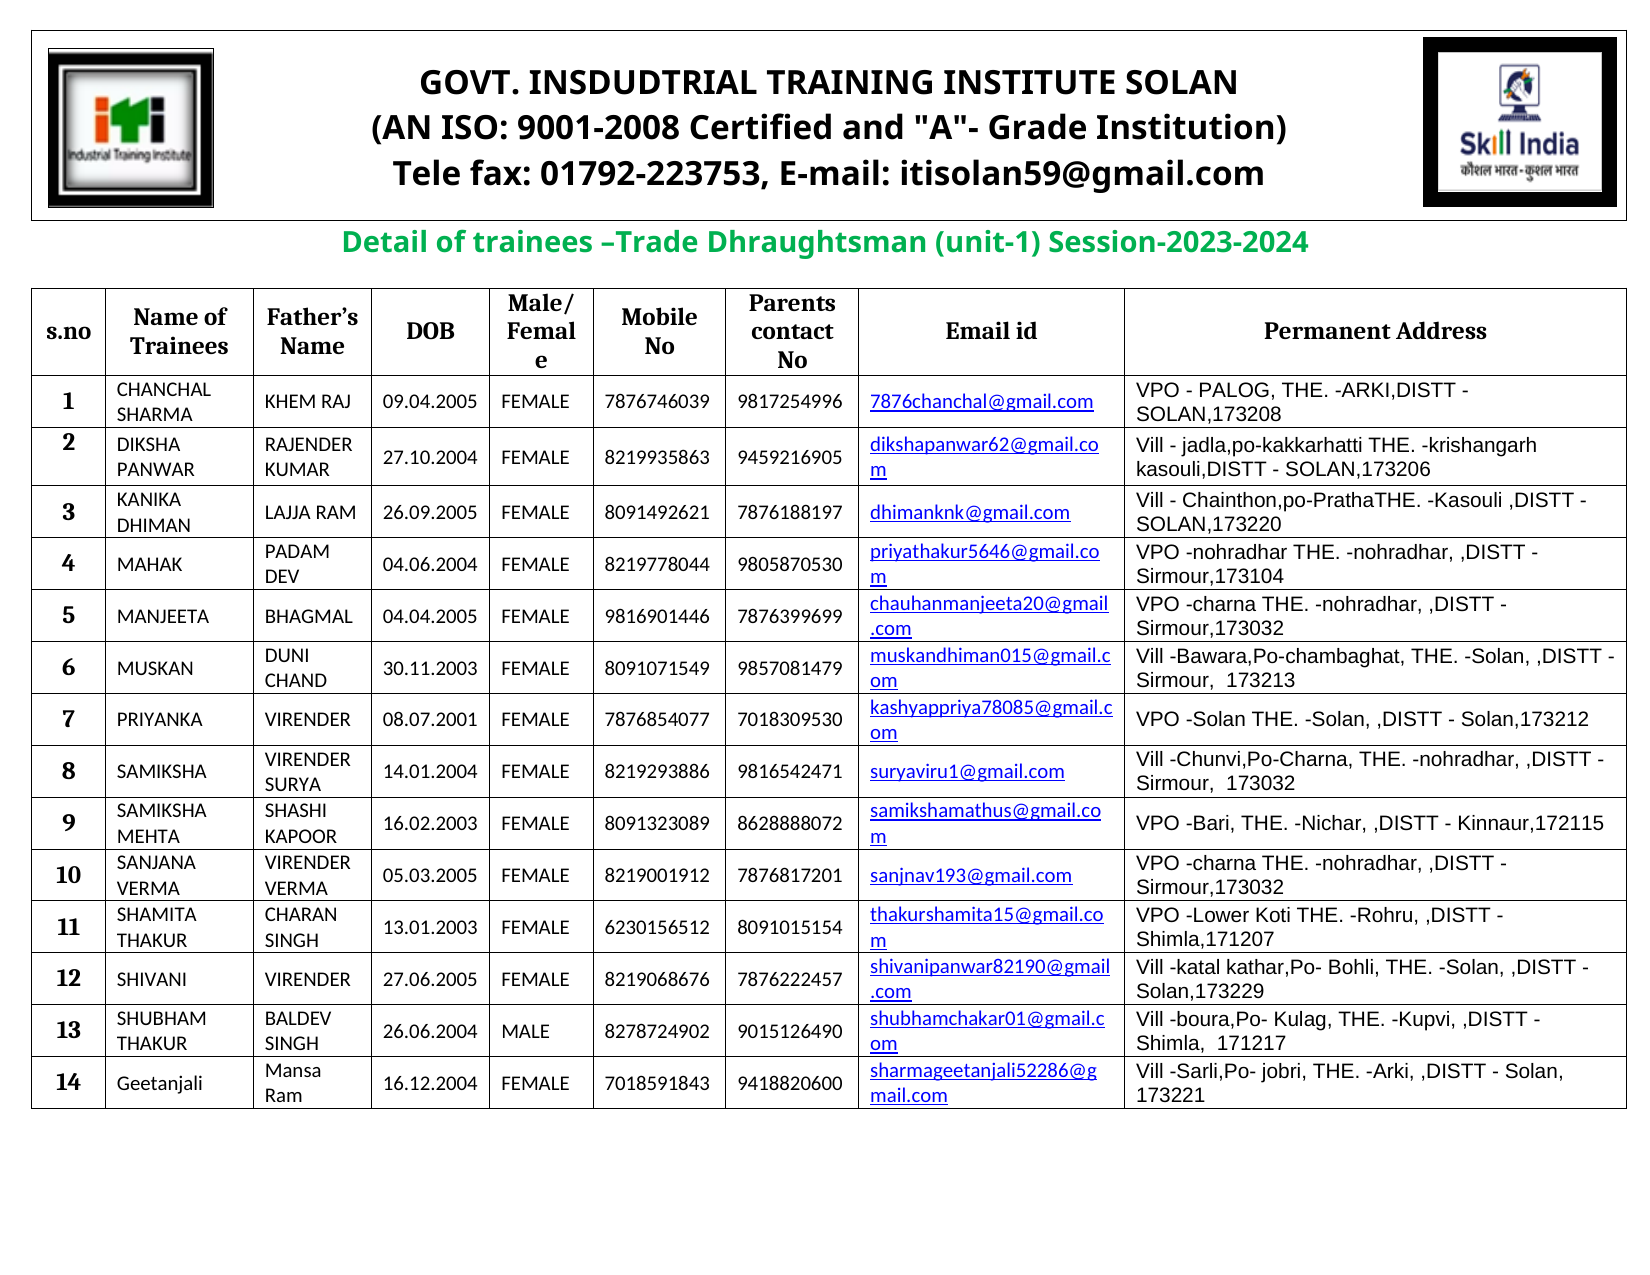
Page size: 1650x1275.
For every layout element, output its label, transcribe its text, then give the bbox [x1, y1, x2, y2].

table_cell 14.01.2004 [372, 746, 489, 797]
table_cell LAJJA RAM [254, 486, 371, 537]
table_cell 9857081479 [726, 642, 858, 693]
table_cell VPO -nohradhar THE. -nohradhar, ,DISTT - Sirmour,173104 [1125, 538, 1626, 589]
table_cell 30.11.2003 [372, 642, 489, 693]
table_cell SHIVANI [106, 953, 253, 1004]
text Detail of trainees –Trade Dhraughtsman (unit-1) Session-2023-2024 [150, 221, 1500, 261]
table_cell 16.12.2004 [372, 1057, 489, 1108]
table_cell dhimanknk@gmail.com [859, 486, 1124, 537]
table_cell FEMALE [490, 642, 593, 693]
table_cell 3 [32, 486, 105, 537]
table_cell 09.04.2005 [372, 376, 489, 427]
table_cell 8219068676 [594, 953, 725, 1004]
table_cell muskandhiman015@gmail.com [859, 642, 1124, 693]
table_cell 27.06.2005 [372, 953, 489, 1004]
table_header Parents contact No [726, 289, 858, 375]
table_cell dikshapanwar62@gmail.com [859, 428, 1124, 485]
table_cell PADAM DEV [254, 538, 371, 589]
table_cell SAMIKSHA [106, 746, 253, 797]
table_cell 9015126490 [726, 1005, 858, 1056]
table_cell 7876854077 [594, 694, 725, 745]
table_cell 8 [32, 746, 105, 797]
table_cell Vill -katal kathar,Po- Bohli, THE. -Solan, ,DISTT - Solan,173229 [1125, 953, 1626, 1004]
table_cell VPO -Solan THE. -Solan, ,DISTT - Solan,173212 [1125, 694, 1626, 745]
table_header GOVT. INSDUDTRIAL TRAINING INSTITUTE SOLAN (AN ISO: 9001-2008 Certified and "A"- Grade Institution) Tele fax: 01792-223753, E-mail: itisolan59@gmail.com [32, 31, 1626, 220]
table_cell PRIYANKA [106, 694, 253, 745]
table_cell FEMALE [490, 428, 593, 485]
table_cell KANIKA DHIMAN [106, 486, 253, 537]
table_cell sanjnav193@gmail.com [859, 850, 1124, 900]
table_cell FEMALE [490, 590, 593, 641]
table_cell Geetanjali [106, 1057, 253, 1108]
table_cell VIRENDER [254, 953, 371, 1004]
table_cell VPO -Lower Koti THE. -Rohru, ,DISTT - Shimla,171207 [1125, 901, 1626, 952]
table_cell kashyappriya78085@gmail.com [859, 694, 1124, 745]
table_cell MALE [490, 1005, 593, 1056]
table_cell VPO -charna THE. -nohradhar, ,DISTT - Sirmour,173032 [1125, 850, 1626, 900]
picture [49, 49, 213, 207]
table_cell SANJANA VERMA [106, 850, 253, 900]
table_header Name of Trainees [106, 289, 253, 375]
table_cell 8219935863 [594, 428, 725, 485]
table_cell FEMALE [490, 901, 593, 952]
table_cell VIRENDER [254, 694, 371, 745]
table_cell CHARAN SINGH [254, 901, 371, 952]
table_cell Vill - jadla,po-kakkarhatti THE. -krishangarh kasouli,DISTT - SOLAN,173206 [1125, 428, 1626, 485]
table_cell FEMALE [490, 746, 593, 797]
table_cell 5 [32, 590, 105, 641]
table_cell 9 [32, 798, 105, 848]
table_cell DIKSHA PANWAR [106, 428, 253, 485]
table_header Father’s Name [254, 289, 371, 375]
table_cell 7876188197 [726, 486, 858, 537]
table_cell 8628888072 [726, 798, 858, 848]
table_cell SHASHI KAPOOR [254, 798, 371, 848]
table_cell 7018591843 [594, 1057, 725, 1108]
table_cell shivanipanwar82190@gmail.com [859, 953, 1124, 1004]
table_cell 26.06.2004 [372, 1005, 489, 1056]
table_cell 05.03.2005 [372, 850, 489, 900]
table_cell MUSKAN [106, 642, 253, 693]
table_cell SHUBHAM THAKUR [106, 1005, 253, 1056]
table_cell KHEM RAJ [254, 376, 371, 427]
picture [1438, 52, 1602, 192]
table_cell 8091071549 [594, 642, 725, 693]
table_cell FEMALE [490, 538, 593, 589]
table_cell BHAGMAL [254, 590, 371, 641]
table_cell VPO - PALOG, THE. -ARKI,DISTT - SOLAN,173208 [1125, 376, 1626, 427]
table_cell 6 [32, 642, 105, 693]
table_cell Vill - Chainthon,po-PrathaTHE. -Kasouli ,DISTT - SOLAN,173220 [1125, 486, 1626, 537]
table_cell 6230156512 [594, 901, 725, 952]
table_cell 04.04.2005 [372, 590, 489, 641]
table_cell samikshamathus@gmail.com [859, 798, 1124, 848]
table_cell MAHAK [106, 538, 253, 589]
table_cell 7876746039 [594, 376, 725, 427]
table_cell FEMALE [490, 376, 593, 427]
table_cell SAMIKSHA MEHTA [106, 798, 253, 848]
table_cell 7876399699 [726, 590, 858, 641]
table_cell 13 [32, 1005, 105, 1056]
table_header Permanent Address [1125, 289, 1626, 375]
table_cell 7018309530 [726, 694, 858, 745]
table_cell FEMALE [490, 850, 593, 900]
table_cell 27.10.2004 [372, 428, 489, 485]
table_cell VPO -charna THE. -nohradhar, ,DISTT - Sirmour,173032 [1125, 590, 1626, 641]
table_cell FEMALE [490, 694, 593, 745]
table_cell 11 [32, 901, 105, 952]
table_header Email id [859, 289, 1124, 375]
table_cell 12 [32, 953, 105, 1004]
table_cell 8091323089 [594, 798, 725, 848]
table_cell 7876817201 [726, 850, 858, 900]
table_header s.no [32, 289, 105, 375]
table_cell 8278724902 [594, 1005, 725, 1056]
table_cell DUNI CHAND [254, 642, 371, 693]
table_cell 26.09.2005 [372, 486, 489, 537]
table_header Mobile No [594, 289, 725, 375]
table_cell 9816542471 [726, 746, 858, 797]
table_cell 8091492621 [594, 486, 725, 537]
table_cell BALDEV SINGH [254, 1005, 371, 1056]
table_cell priyathakur5646@gmail.com [859, 538, 1124, 589]
table_cell 7 [32, 694, 105, 745]
table_cell 16.02.2003 [372, 798, 489, 848]
table_cell VIRENDER SURYA [254, 746, 371, 797]
table_cell MANJEETA [106, 590, 253, 641]
table_cell Mansa Ram [254, 1057, 371, 1108]
table_cell FEMALE [490, 953, 593, 1004]
table_header Male/Female [490, 289, 593, 375]
table_cell sharmageetanjali52286@gmail.com [859, 1057, 1124, 1108]
table_cell 10 [32, 850, 105, 900]
table_cell SHAMITA THAKUR [106, 901, 253, 952]
table_cell 9805870530 [726, 538, 858, 589]
table_cell 8219778044 [594, 538, 725, 589]
table_cell 13.01.2003 [372, 901, 489, 952]
table_cell 9418820600 [726, 1057, 858, 1108]
table_cell Vill -Chunvi,Po-Charna, THE. -nohradhar, ,DISTT - Sirmour, 173032 [1125, 746, 1626, 797]
table_cell 4 [32, 538, 105, 589]
table_cell thakurshamita15@gmail.com [859, 901, 1124, 952]
table_header DOB [372, 289, 489, 375]
table_cell 2 [32, 428, 105, 485]
table_cell suryaviru1@gmail.com [859, 746, 1124, 797]
table_cell 8091015154 [726, 901, 858, 952]
table_cell 14 [32, 1057, 105, 1108]
table_cell 08.07.2001 [372, 694, 489, 745]
table_cell shubhamchakar01@gmail.com [859, 1005, 1124, 1056]
table_cell RAJENDER KUMAR [254, 428, 371, 485]
table_cell VPO -Bari, THE. -Nichar, ,DISTT - Kinnaur,172115 [1125, 798, 1626, 848]
table_cell FEMALE [490, 1057, 593, 1108]
table_cell VIRENDER VERMA [254, 850, 371, 900]
table_cell 9459216905 [726, 428, 858, 485]
table_cell 7876222457 [726, 953, 858, 1004]
table_cell CHANCHAL SHARMA [106, 376, 253, 427]
table_cell 7876chanchal@gmail.com [859, 376, 1124, 427]
table_cell 8219001912 [594, 850, 725, 900]
table_cell 9817254996 [726, 376, 858, 427]
table_cell 04.06.2004 [372, 538, 489, 589]
table_cell Vill -Sarli,Po- jobri, THE. -Arki, ,DISTT - Solan, 173221 [1125, 1057, 1626, 1108]
table_cell Vill -boura,Po- Kulag, THE. -Kupvi, ,DISTT - Shimla, 171217 [1125, 1005, 1626, 1056]
table_cell chauhanmanjeeta20@gmail.com [859, 590, 1124, 641]
table_cell 8219293886 [594, 746, 725, 797]
table_cell Vill -Bawara,Po-chambaghat, THE. -Solan, ,DISTT - Sirmour, 173213 [1125, 642, 1626, 693]
table_cell FEMALE [490, 798, 593, 848]
table_cell FEMALE [490, 486, 593, 537]
table_cell 1 [32, 376, 105, 427]
table_cell 9816901446 [594, 590, 725, 641]
